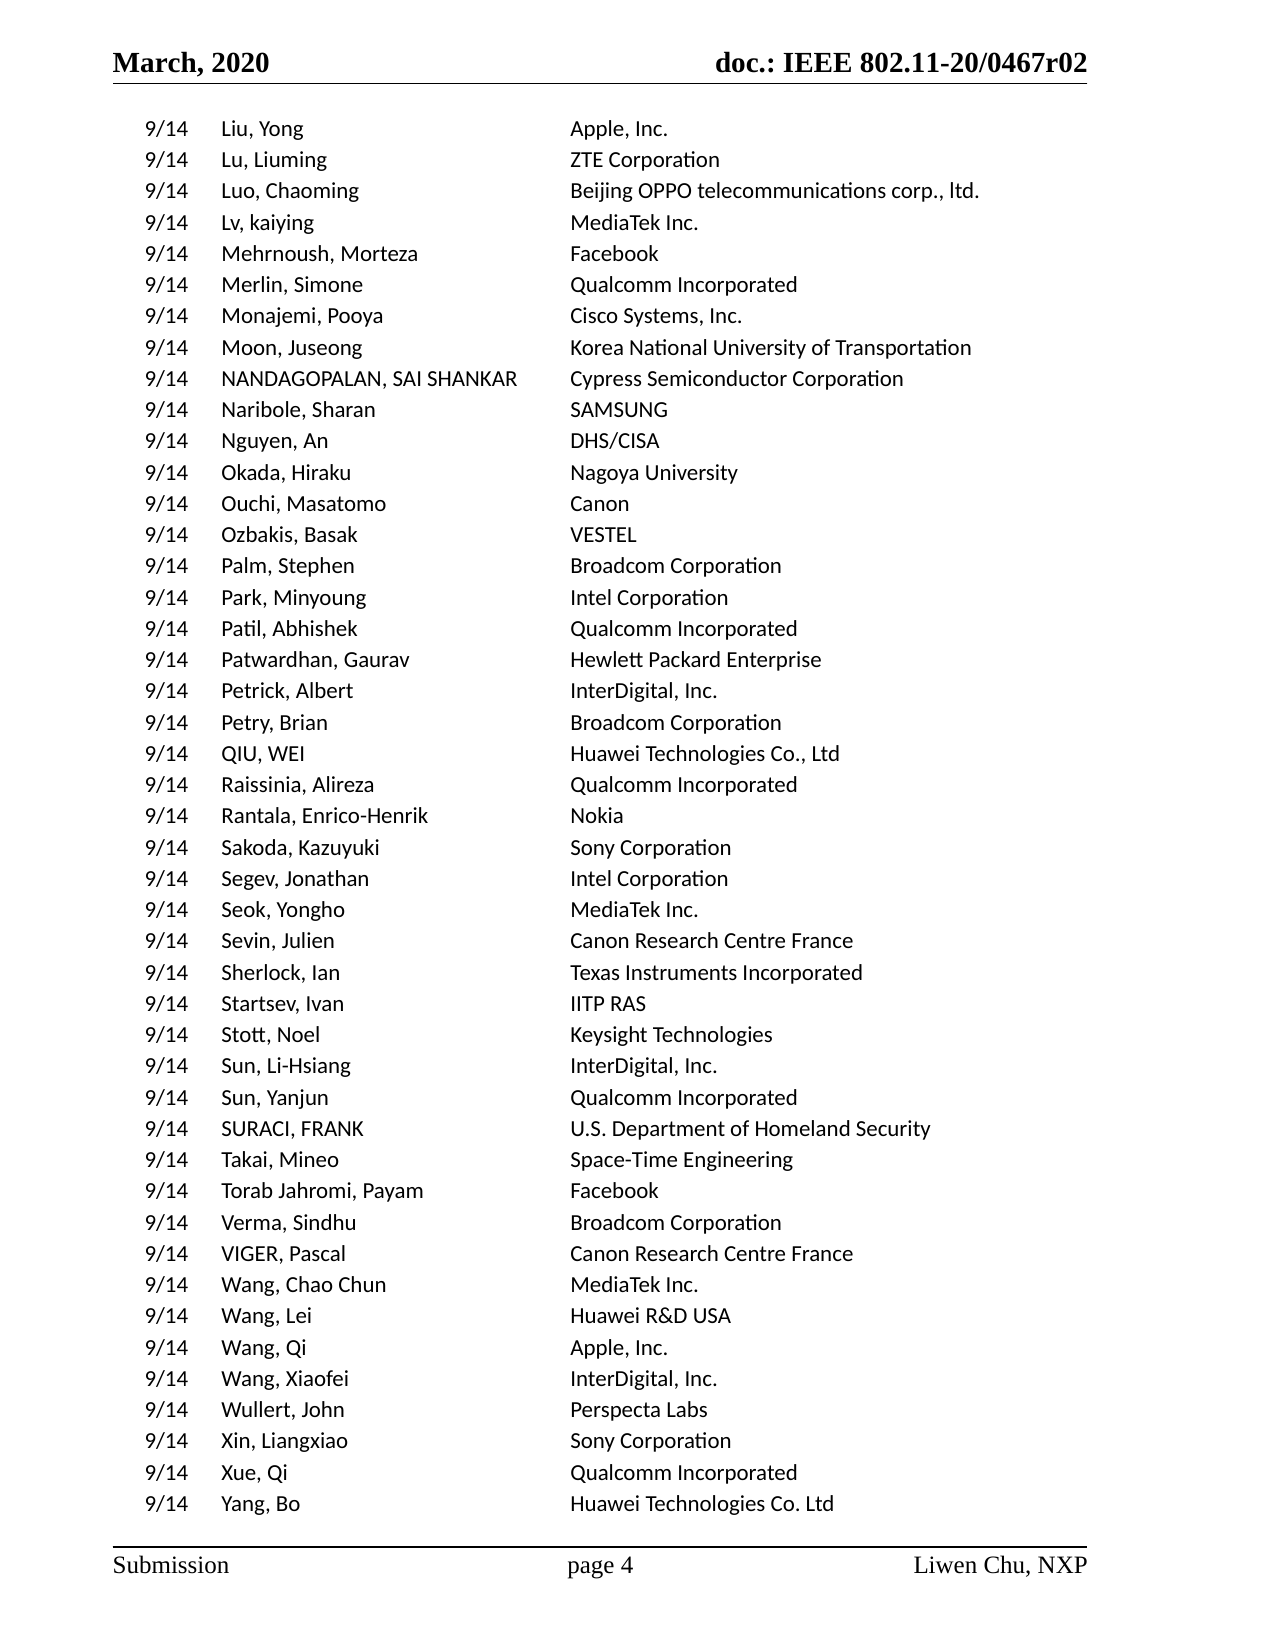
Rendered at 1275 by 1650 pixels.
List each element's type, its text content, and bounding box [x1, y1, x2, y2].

table_cell 9/14 [113, 1269, 220, 1300]
table_cell MediaTek Inc. [569, 206, 1171, 237]
table_cell 9/14 [113, 1456, 220, 1487]
table_cell 9/14 [113, 1300, 220, 1331]
table_cell 9/14 [113, 644, 220, 675]
table_cell Palm, Stephen [220, 550, 569, 581]
table_cell 9/14 [113, 425, 220, 456]
table_cell Nagoya University [569, 456, 1171, 487]
table_cell Sherlock, Ian [220, 956, 569, 987]
table_cell 9/14 [113, 1206, 220, 1237]
table_cell 9/14 [113, 175, 220, 206]
table_cell Wang, Qi [220, 1331, 569, 1362]
table_cell 9/14 [113, 831, 220, 862]
table_cell Luo, Chaoming [220, 175, 569, 206]
table_cell 9/14 [113, 550, 220, 581]
table_cell Yang, Bo [220, 1488, 569, 1519]
table_cell Petry, Brian [220, 706, 569, 737]
table_cell Rantala, Enrico-Henrik [220, 800, 569, 831]
table_cell 9/14 [113, 300, 220, 331]
table_cell Sony Corporation [569, 1425, 1171, 1456]
table_cell SURACI, FRANK [220, 1113, 569, 1144]
table_cell Raissinia, Alireza [220, 769, 569, 800]
table_cell Canon Research Centre France [569, 925, 1171, 956]
table_cell Ouchi, Masatomo [220, 488, 569, 519]
table_cell 9/14 [113, 144, 220, 175]
table_cell Qualcomm Incorporated [569, 769, 1171, 800]
table_cell U.S. Department of Homeland Security [569, 1113, 1171, 1144]
table_cell Xue, Qi [220, 1456, 569, 1487]
table_cell 9/14 [113, 706, 220, 737]
table_cell VIGER, Pascal [220, 1238, 569, 1269]
table_cell NANDAGOPALAN, SAI SHANKAR [220, 363, 569, 394]
table_cell Patwardhan, Gaurav [220, 644, 569, 675]
table_cell Apple, Inc. [569, 1331, 1171, 1362]
table_cell 9/14 [113, 1175, 220, 1206]
table_cell Broadcom Corporation [569, 550, 1171, 581]
table_cell 9/14 [113, 1238, 220, 1269]
table_cell Canon [569, 488, 1171, 519]
table_cell 9/14 [113, 1113, 220, 1144]
table_cell Segev, Jonathan [220, 863, 569, 894]
table_cell 9/14 [113, 1394, 220, 1425]
table_cell 9/14 [113, 1425, 220, 1456]
table_cell Stott, Noel [220, 1019, 569, 1050]
table_cell 9/14 [113, 863, 220, 894]
table_cell Moon, Juseong [220, 331, 569, 362]
table_cell 9/14 [113, 488, 220, 519]
table_cell Wang, Xiaofei [220, 1363, 569, 1394]
table_cell 9/14 [113, 1363, 220, 1394]
table_cell Nokia [569, 800, 1171, 831]
table_cell Xin, Liangxiao [220, 1425, 569, 1456]
table_cell 9/14 [113, 519, 220, 550]
table_cell 9/14 [113, 269, 220, 300]
table_cell Cisco Systems, Inc. [569, 300, 1171, 331]
table_cell 9/14 [113, 1050, 220, 1081]
table_cell QIU, WEI [220, 738, 569, 769]
table_cell Seok, Yongho [220, 894, 569, 925]
table_cell Patil, Abhishek [220, 613, 569, 644]
table_cell 9/14 [113, 113, 220, 144]
table_cell Petrick, Albert [220, 675, 569, 706]
table_cell Hewlett Packard Enterprise [569, 644, 1171, 675]
table_cell Broadcom Corporation [569, 1206, 1171, 1237]
table_cell Okada, Hiraku [220, 456, 569, 487]
table_cell Huawei Technologies Co. Ltd [569, 1488, 1171, 1519]
table_cell Facebook [569, 238, 1171, 269]
table_cell Intel Corporation [569, 863, 1171, 894]
table_cell VESTEL [569, 519, 1171, 550]
table_cell Takai, Mineo [220, 1144, 569, 1175]
table_cell Space-Time Engineering [569, 1144, 1171, 1175]
table_cell Keysight Technologies [569, 1019, 1171, 1050]
table_cell Huawei R&D USA [569, 1300, 1171, 1331]
table_cell 9/14 [113, 206, 220, 237]
table_cell Intel Corporation [569, 581, 1171, 612]
table_cell Torab Jahromi, Payam [220, 1175, 569, 1206]
table_cell Qualcomm Incorporated [569, 1081, 1171, 1112]
table_cell Startsev, Ivan [220, 988, 569, 1019]
table_cell 9/14 [113, 925, 220, 956]
table_cell Huawei Technologies Co., Ltd [569, 738, 1171, 769]
table_cell Qualcomm Incorporated [569, 269, 1171, 300]
table_cell Korea National University of Transportation [569, 331, 1171, 362]
table_cell 9/14 [113, 238, 220, 269]
table_cell Naribole, Sharan [220, 394, 569, 425]
table_cell Liu, Yong [220, 113, 569, 144]
table_cell Perspecta Labs [569, 1394, 1171, 1425]
table_cell SAMSUNG [569, 394, 1171, 425]
table_cell Sun, Yanjun [220, 1081, 569, 1112]
table_cell Sakoda, Kazuyuki [220, 831, 569, 862]
table_cell Apple, Inc. [569, 113, 1171, 144]
table_cell Wang, Lei [220, 1300, 569, 1331]
table_cell IITP RAS [569, 988, 1171, 1019]
table_cell 9/14 [113, 1144, 220, 1175]
table_cell Merlin, Simone [220, 269, 569, 300]
table_cell Ozbakis, Basak [220, 519, 569, 550]
table_cell Sevin, Julien [220, 925, 569, 956]
table_cell 9/14 [113, 1019, 220, 1050]
table_cell 9/14 [113, 800, 220, 831]
table_cell Qualcomm Incorporated [569, 1456, 1171, 1487]
table_cell Qualcomm Incorporated [569, 613, 1171, 644]
table_cell 9/14 [113, 1488, 220, 1519]
table_cell 9/14 [113, 675, 220, 706]
table_cell 9/14 [113, 1331, 220, 1362]
table_cell 9/14 [113, 956, 220, 987]
table_cell 9/14 [113, 894, 220, 925]
table_cell InterDigital, Inc. [569, 675, 1171, 706]
table_cell 9/14 [113, 988, 220, 1019]
table_cell Canon Research Centre France [569, 1238, 1171, 1269]
table_cell Mehrnoush, Morteza [220, 238, 569, 269]
table_cell Beijing OPPO telecommunications corp., ltd. [569, 175, 1171, 206]
table_cell Broadcom Corporation [569, 706, 1171, 737]
table_cell 9/14 [113, 613, 220, 644]
table_cell Lu, Liuming [220, 144, 569, 175]
table_cell ZTE Corporation [569, 144, 1171, 175]
table_cell Texas Instruments Incorporated [569, 956, 1171, 987]
table_cell InterDigital, Inc. [569, 1363, 1171, 1394]
table_cell InterDigital, Inc. [569, 1050, 1171, 1081]
table_cell Monajemi, Pooya [220, 300, 569, 331]
table_cell 9/14 [113, 456, 220, 487]
table_cell Lv, kaiying [220, 206, 569, 237]
table_cell 9/14 [113, 581, 220, 612]
table_cell Park, Minyoung [220, 581, 569, 612]
table_cell 9/14 [113, 331, 220, 362]
table_cell Verma, Sindhu [220, 1206, 569, 1237]
table_cell Nguyen, An [220, 425, 569, 456]
table_cell MediaTek Inc. [569, 1269, 1171, 1300]
table_cell Wang, Chao Chun [220, 1269, 569, 1300]
table_cell 9/14 [113, 769, 220, 800]
table_cell MediaTek Inc. [569, 894, 1171, 925]
table_cell 9/14 [113, 363, 220, 394]
table_cell Sony Corporation [569, 831, 1171, 862]
table_cell Sun, Li-Hsiang [220, 1050, 569, 1081]
table_cell 9/14 [113, 1081, 220, 1112]
table_cell Cypress Semiconductor Corporation [569, 363, 1171, 394]
table_cell DHS/CISA [569, 425, 1171, 456]
table_cell Wullert, John [220, 1394, 569, 1425]
table_cell Facebook [569, 1175, 1171, 1206]
table_cell 9/14 [113, 394, 220, 425]
table_cell 9/14 [113, 738, 220, 769]
